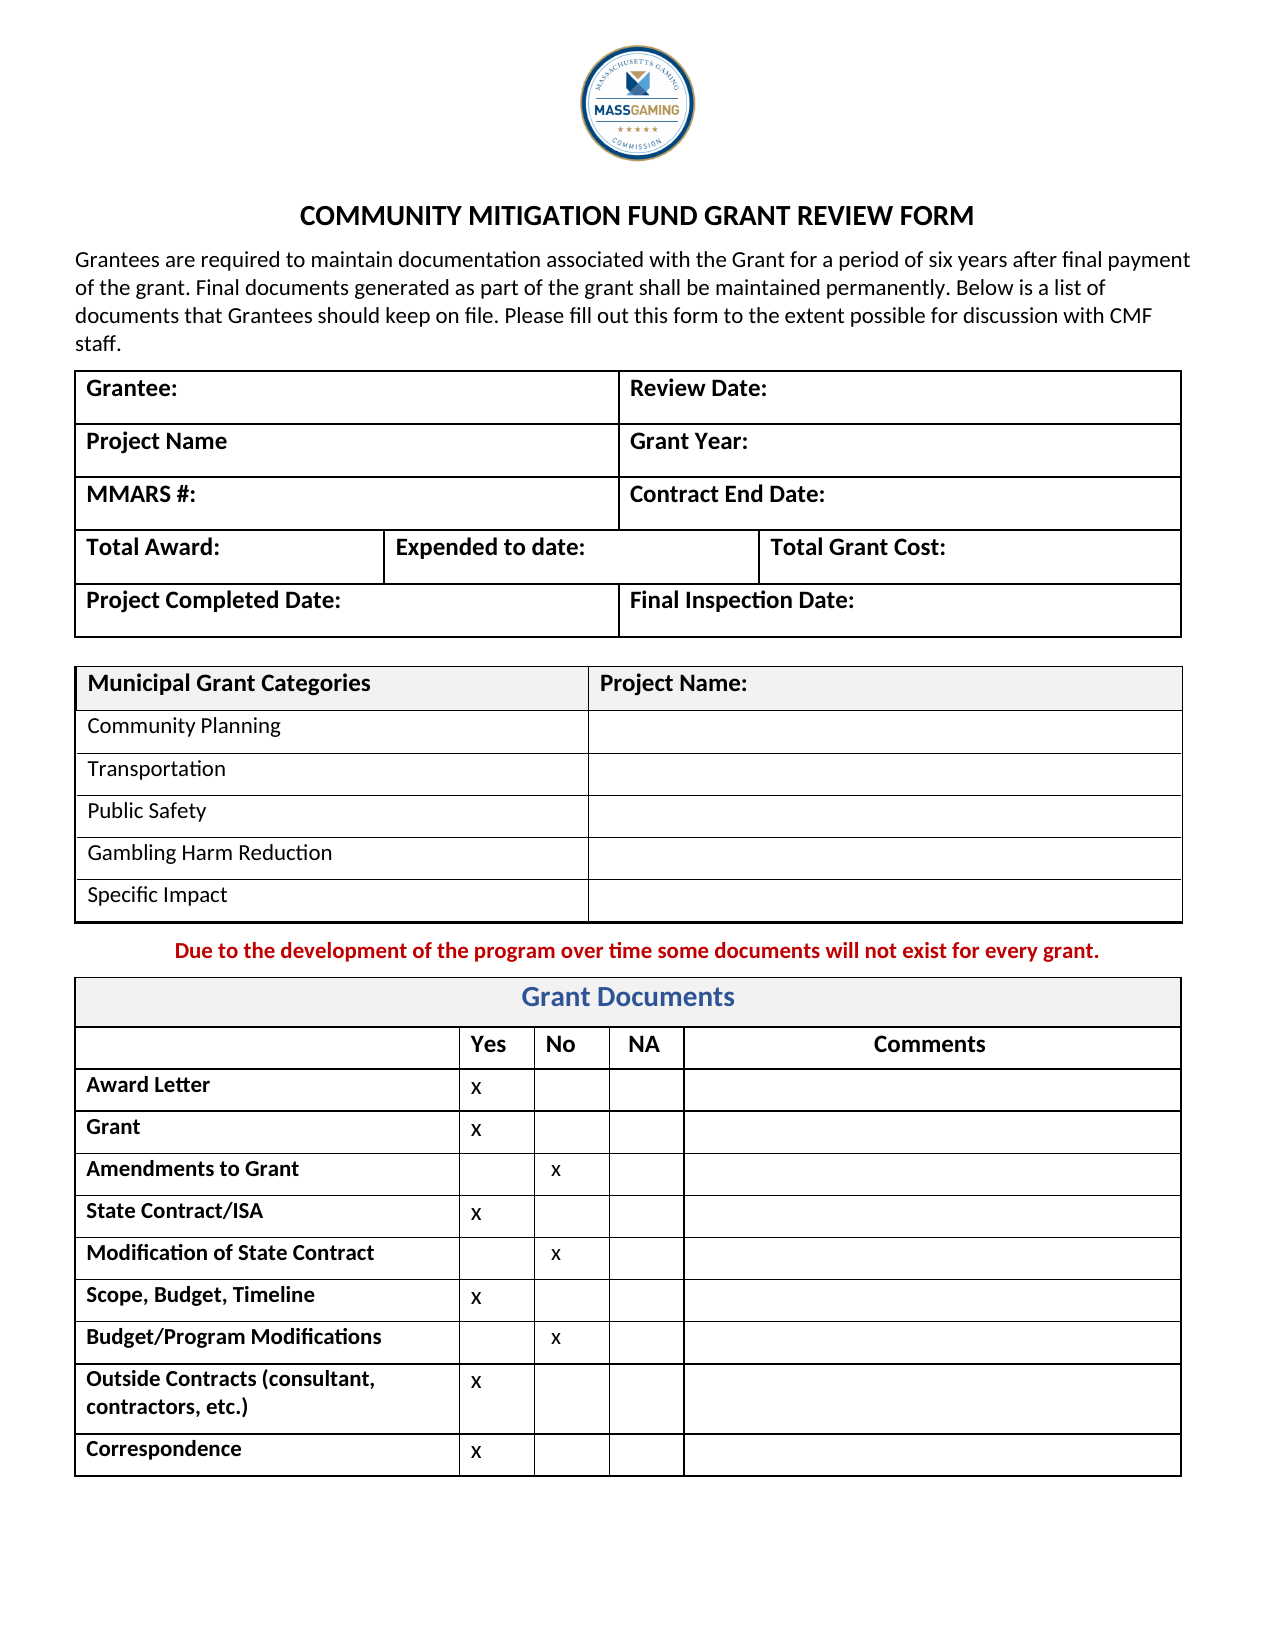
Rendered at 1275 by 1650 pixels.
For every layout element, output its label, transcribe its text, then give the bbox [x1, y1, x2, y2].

table_cell Amendments to Grant [76, 1154, 459, 1194]
table_cell [535, 1070, 609, 1110]
table_cell Grant [76, 1112, 459, 1152]
table_cell [685, 1280, 1180, 1321]
table_cell [535, 1112, 609, 1152]
table_cell Yes [460, 1028, 534, 1068]
table_cell Budget/Program Modifications [76, 1322, 459, 1363]
table_cell [76, 1028, 459, 1068]
table_cell [610, 1112, 683, 1152]
table_cell Correspondence [76, 1435, 459, 1475]
table_cell [460, 1238, 534, 1279]
table_cell [460, 1154, 534, 1194]
table_cell x [535, 1238, 609, 1279]
text COMMUNITY MITIGATION FUND GRANT REVIEW FORM [75, 197, 1200, 233]
table_cell x [460, 1196, 534, 1237]
table_cell MMARS #: [76, 478, 618, 529]
text Grantees are required to maintain documentation associated with the Grant for a period of six years after final payment of the grant. Final documents generated as part of the grant shall be maintained permanently. Below is a list of documents that Grantees should keep on file. Please fill out this form to the extent possible for discussion with CMF staff. [75, 245, 1200, 357]
table_cell Total Grant Cost: [760, 531, 1180, 582]
table_header Grant Documents [76, 978, 1180, 1026]
table_cell Project Completed Date: [76, 585, 618, 636]
table_cell [610, 1196, 683, 1237]
table_header [589, 711, 1182, 921]
table_cell Modification of State Contract [76, 1238, 459, 1279]
table_cell Outside Contracts (consultant, contractors, etc.) [76, 1365, 459, 1433]
table_cell x [535, 1154, 609, 1194]
table_cell Total Award: [76, 531, 383, 582]
table_cell [610, 1238, 683, 1279]
table_cell [610, 1435, 683, 1475]
table_cell [460, 1322, 534, 1363]
picture [579, 45, 696, 162]
table_cell [685, 1435, 1180, 1475]
table_cell x [460, 1112, 534, 1152]
table_cell No [535, 1028, 609, 1068]
table_header Grantee: [76, 372, 618, 423]
table_cell Award Letter [76, 1070, 459, 1110]
table_cell [535, 1365, 609, 1433]
table_cell Contract End Date: [620, 478, 1180, 529]
table_cell [535, 1280, 609, 1321]
table_cell [685, 1322, 1180, 1363]
table_cell NA [610, 1028, 683, 1068]
table_cell Comments [685, 1028, 1180, 1068]
table_header [76, 711, 588, 921]
table_cell [685, 1112, 1180, 1152]
table_cell [610, 1322, 683, 1363]
table_cell Grant Year: [620, 425, 1180, 476]
table_cell Expended to date: [385, 531, 758, 582]
table_cell x [460, 1280, 534, 1321]
table_cell [685, 1070, 1180, 1110]
table_cell [685, 1238, 1180, 1279]
table_header Review Date: [620, 372, 1180, 423]
table_cell [685, 1365, 1180, 1433]
table_cell [535, 1196, 609, 1237]
table_cell State Contract/ISA [76, 1196, 459, 1237]
table_cell x [535, 1322, 609, 1363]
text Due to the development of the program over time some documents will not exist for every grant. [75, 936, 1200, 964]
table_cell x [460, 1365, 534, 1433]
table_cell [685, 1196, 1180, 1237]
table_cell [610, 1365, 683, 1433]
table_cell [610, 1154, 683, 1194]
table_cell [685, 1154, 1180, 1194]
table_cell [610, 1070, 683, 1110]
table_cell [610, 1280, 683, 1321]
table_cell [535, 1435, 609, 1475]
table_cell x [460, 1070, 534, 1110]
table_cell Scope, Budget, Timeline [76, 1280, 459, 1321]
table_cell Final Inspection Date: [620, 585, 1180, 636]
table_cell Project Name [76, 425, 618, 476]
table_cell x [460, 1435, 534, 1475]
